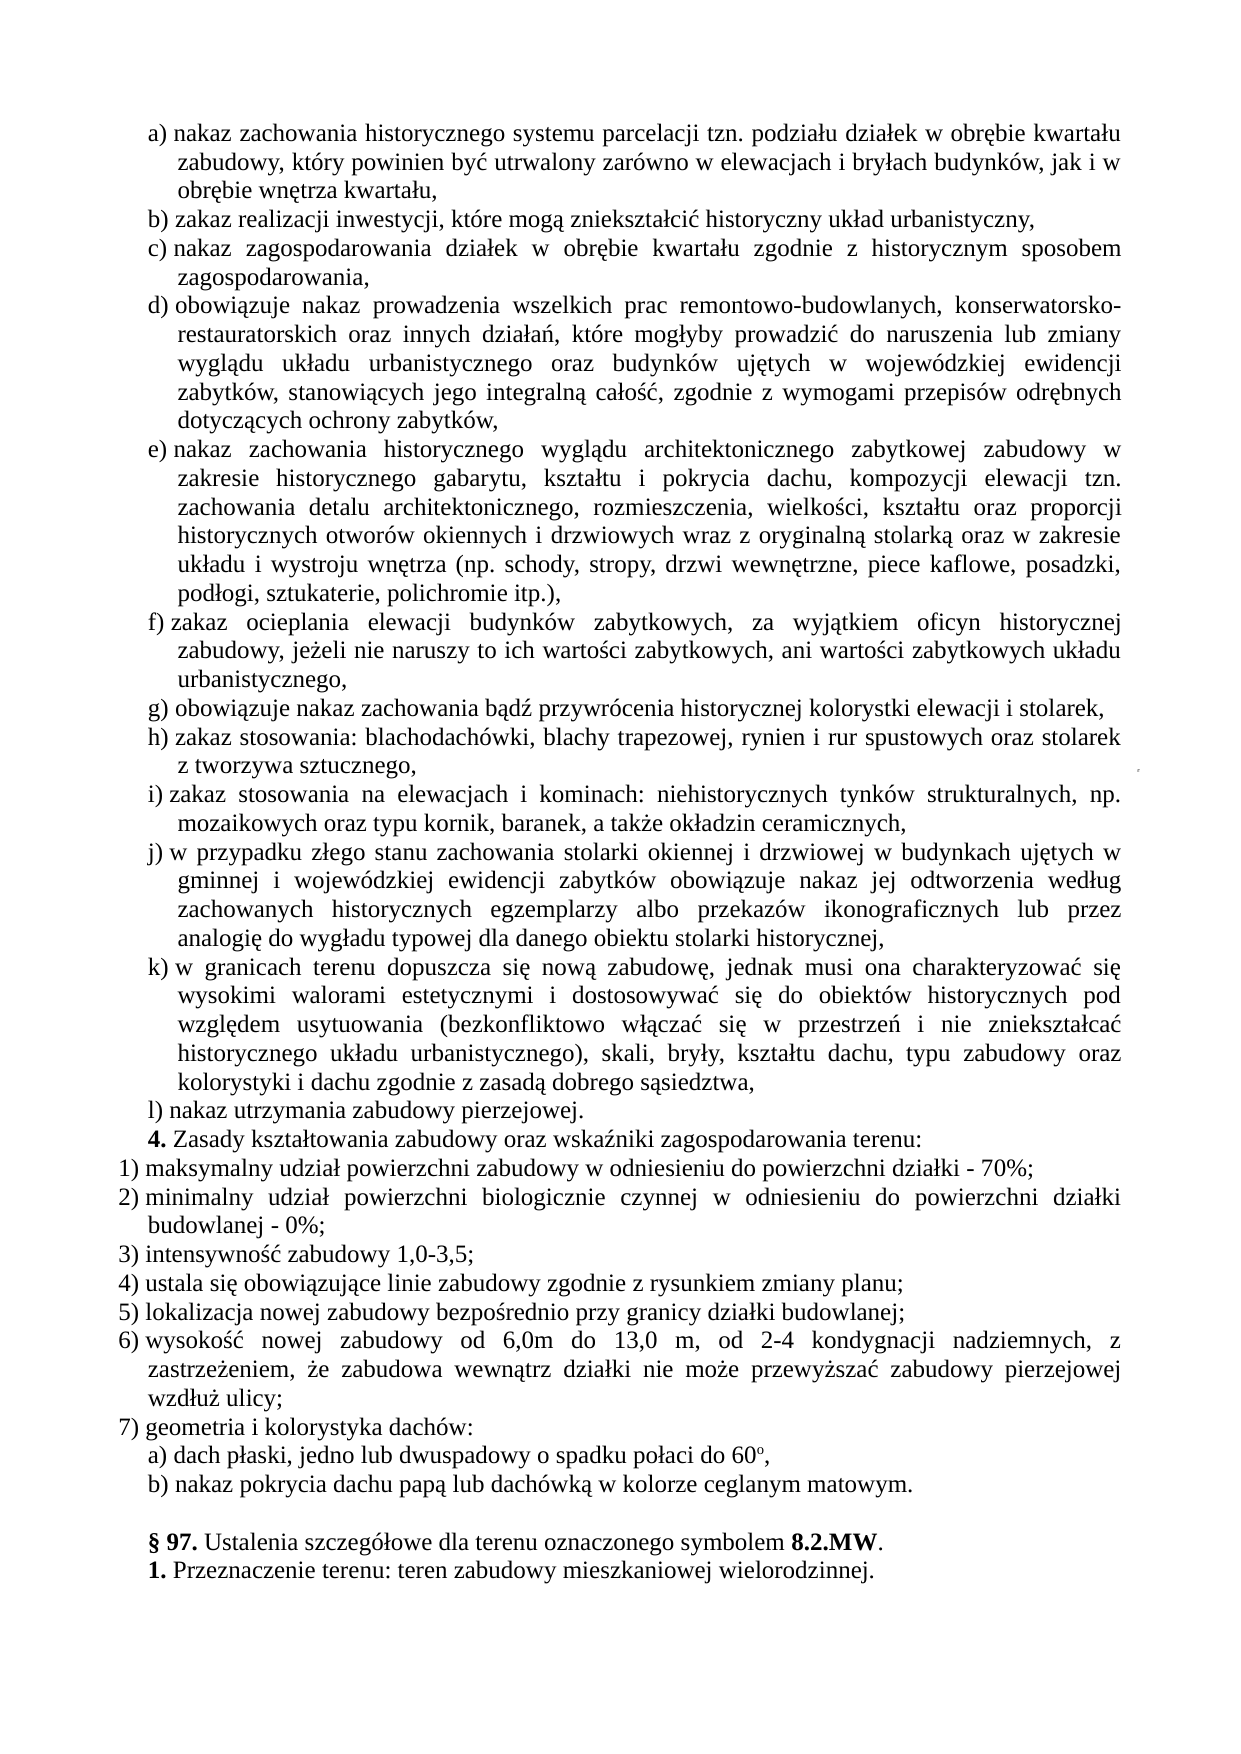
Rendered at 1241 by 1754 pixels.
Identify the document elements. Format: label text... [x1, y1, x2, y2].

list obowiązuje nakaz prowadzenia wszelkich prac remontowo-budowlanych, konserwatorsko-restauratorskich oraz innych działań, które mogłyby prowadzić do naruszenia lub zmiany wyglądu układu urbanistycznego oraz budynków ujętych w wojewódzkiej ewidencji zabytków, stanowiących jego integralną całość, zgodnie z wymogami przepisów odrębnych dotyczących ochrony zabytków, [148, 291, 1122, 434]
list minimalny udział powierzchni biologicznie czynnej w odniesieniu do powierzchni działki budowlanej - 0%; [118, 1182, 1122, 1239]
list nakaz zagospodarowania działek w obrębie kwartału zgodnie z historycznym sposobem zagospodarowania, [148, 233, 1122, 291]
list zakaz realizacji inwestycji, które mogą zniekształcić historyczny układ urbanistyczny, [148, 204, 1122, 233]
list Zasady kształtowania zabudowy oraz wskaźniki zagospodarowania terenu: [118, 1124, 1122, 1153]
list lokalizacja nowej zabudowy bezpośrednio przy granicy działki budowlanej; [118, 1297, 1122, 1326]
list Ustalenia szczegółowe dla terenu oznaczonego symbolem 8.2.MW. [118, 1527, 1122, 1556]
list ustala się obowiązujące linie zabudowy zgodnie z rysunkiem zmiany planu; [118, 1268, 1122, 1297]
list geometria i kolorystyka dachów: [118, 1412, 1122, 1441]
list w granicach terenu dopuszcza się nową zabudowę, jednak musi ona charakteryzować się wysokimi walorami estetycznymi i dostosowywać się do obiektów historycznych pod względem usytuowania (bezkonfliktowo włączać się w przestrzeń i nie zniekształcać historycznego układu urbanistycznego), skali, bryły, kształtu dachu, typu zabudowy oraz kolorystyki i dachu zgodnie z zasadą dobrego sąsiedztwa, [148, 952, 1122, 1096]
list Przeznaczenie terenu: teren zabudowy mieszkaniowej wielorodzinnej. [118, 1556, 1122, 1584]
list wysokość nowej zabudowy od 6,0m do 13,0 m, od 2-4 kondygnacji nadziemnych, z zastrzeżeniem, że zabudowa wewnątrz działki nie może przewyższać zabudowy pierzejowej wzdłuż ulicy; [118, 1326, 1122, 1412]
list nakaz pokrycia dachu papą lub dachówką w kolorze ceglanym matowym. [148, 1469, 1122, 1498]
list obowiązuje nakaz zachowania bądź przywrócenia historycznej kolorystki elewacji i stolarek, [148, 693, 1122, 722]
list nakaz zachowania historycznego wyglądu architektonicznego zabytkowej zabudowy w zakresie historycznego gabarytu, kształtu i pokrycia dachu, kompozycji elewacji tzn. zachowania detalu architektonicznego, rozmieszczenia, wielkości, kształtu oraz proporcji historycznych otworów okiennych i drzwiowych wraz z oryginalną stolarką oraz w zakresie układu i wystroju wnętrza (np. schody, stropy, drzwi wewnętrzne, piece kaflowe, posadzki, podłogi, sztukaterie, polichromie itp.), [148, 434, 1122, 607]
list zakaz ocieplania elewacji budynków zabytkowych, za wyjątkiem oficyn historycznej zabudowy, jeżeli nie naruszy to ich wartości zabytkowych, ani wartości zabytkowych układu urbanistycznego, [148, 607, 1122, 693]
list nakaz utrzymania zabudowy pierzejowej. [148, 1096, 1122, 1124]
list zakaz stosowania na elewacjach i kominach: niehistorycznych tynków strukturalnych, np. mozaikowych oraz typu kornik, baranek, a także okładzin ceramicznych, [148, 779, 1122, 837]
list dach płaski, jedno lub dwuspadowy o spadku połaci do 60o, [148, 1441, 1122, 1469]
list w przypadku złego stanu zachowania stolarki okiennej i drzwiowej w budynkach ujętych w gminnej i wojewódzkiej ewidencji zabytków obowiązuje nakaz jej odtworzenia według zachowanych historycznych egzemplarzy albo przekazów ikonograficznych lub przez analogię do wygładu typowej dla danego obiektu stolarki historycznej, [148, 837, 1122, 952]
list intensywność zabudowy 1,0-3,5; [118, 1239, 1122, 1268]
list zakaz stosowania: blachodachówki, blachy trapezowej, rynien i rur spustowych oraz stolarek z tworzywa sztucznego, [148, 722, 1122, 779]
list maksymalny udział powierzchni zabudowy w odniesieniu do powierzchni działki - 70%; [118, 1153, 1122, 1182]
list nakaz zachowania historycznego systemu parcelacji tzn. podziału działek w obrębie kwartału zabudowy, który powinien być utrwalony zarówno w elewacjach i bryłach budynków, jak i w obrębie wnętrza kwartału, [148, 118, 1122, 204]
